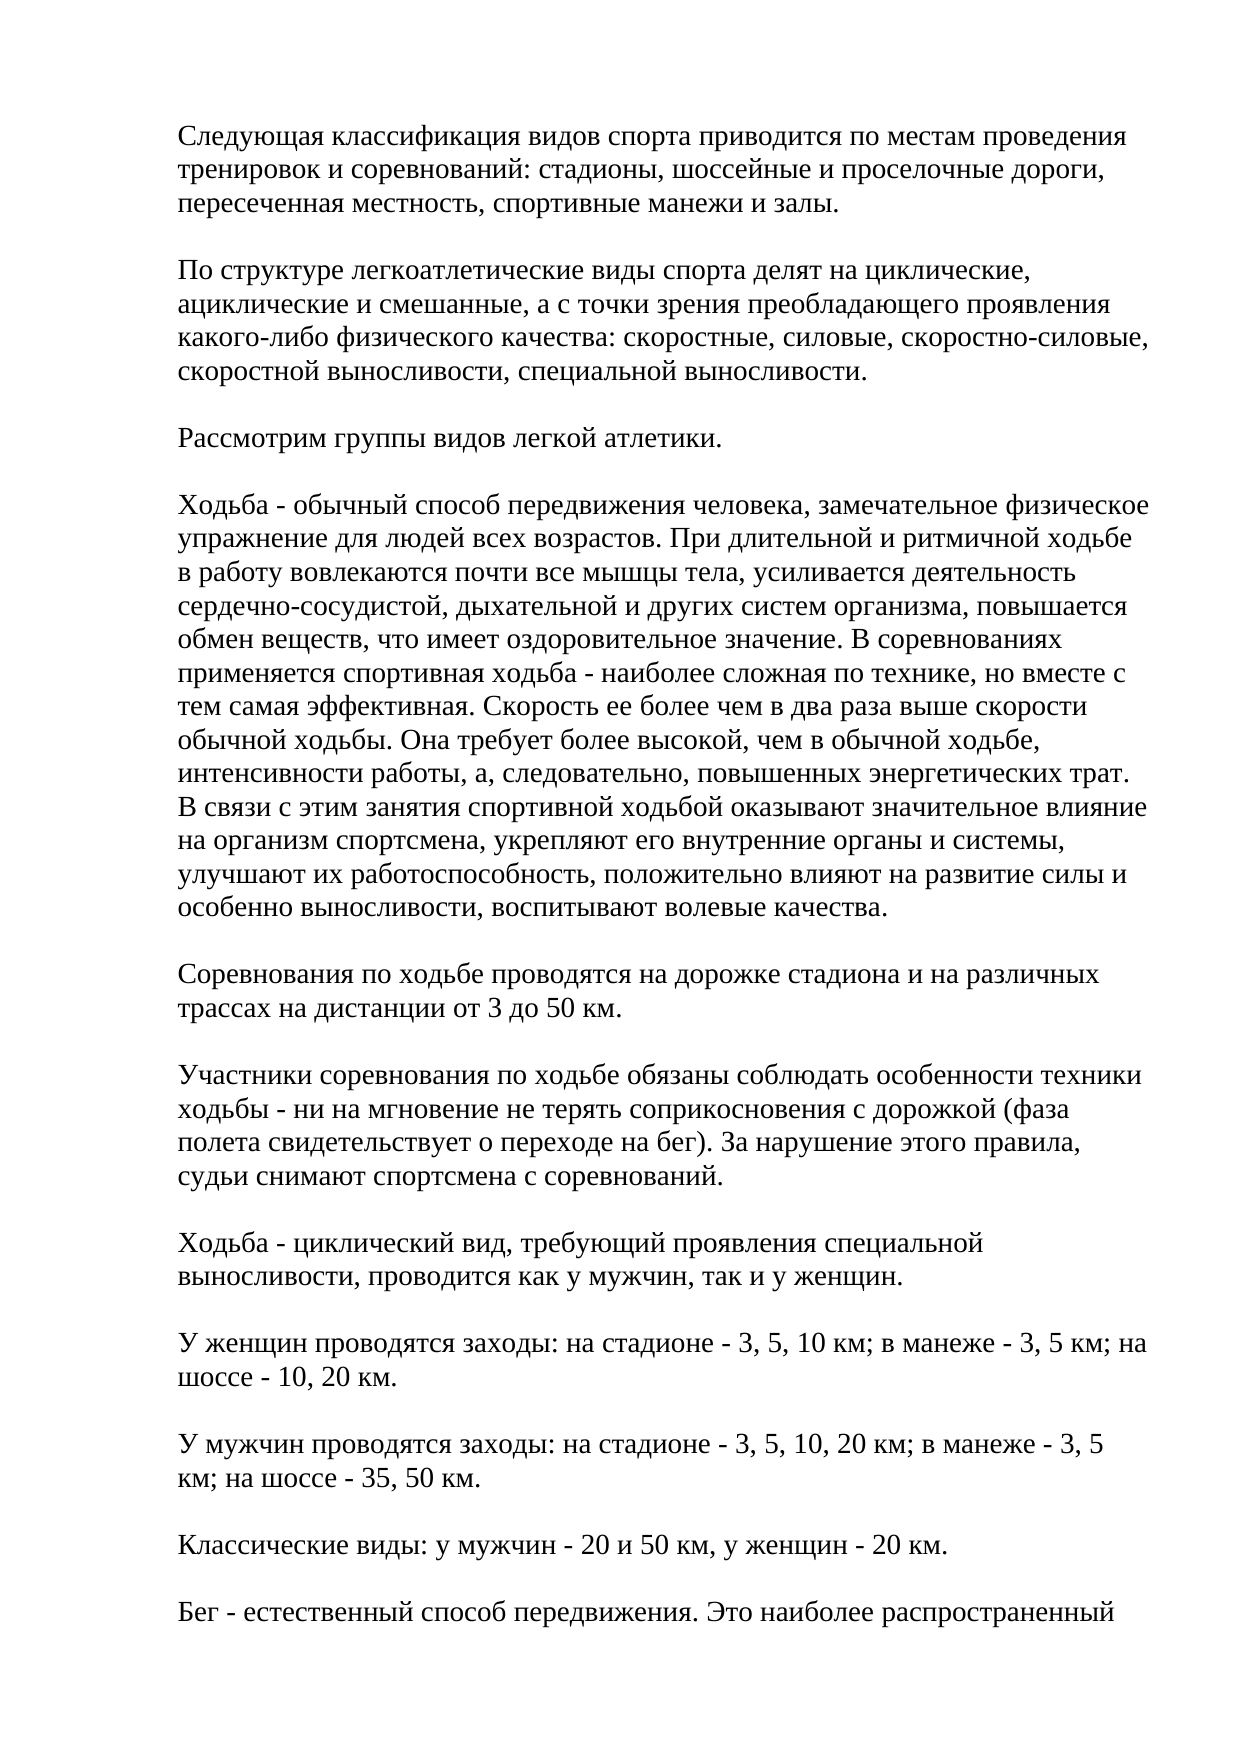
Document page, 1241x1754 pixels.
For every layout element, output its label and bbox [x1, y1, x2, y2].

text [177, 118, 1152, 1627]
